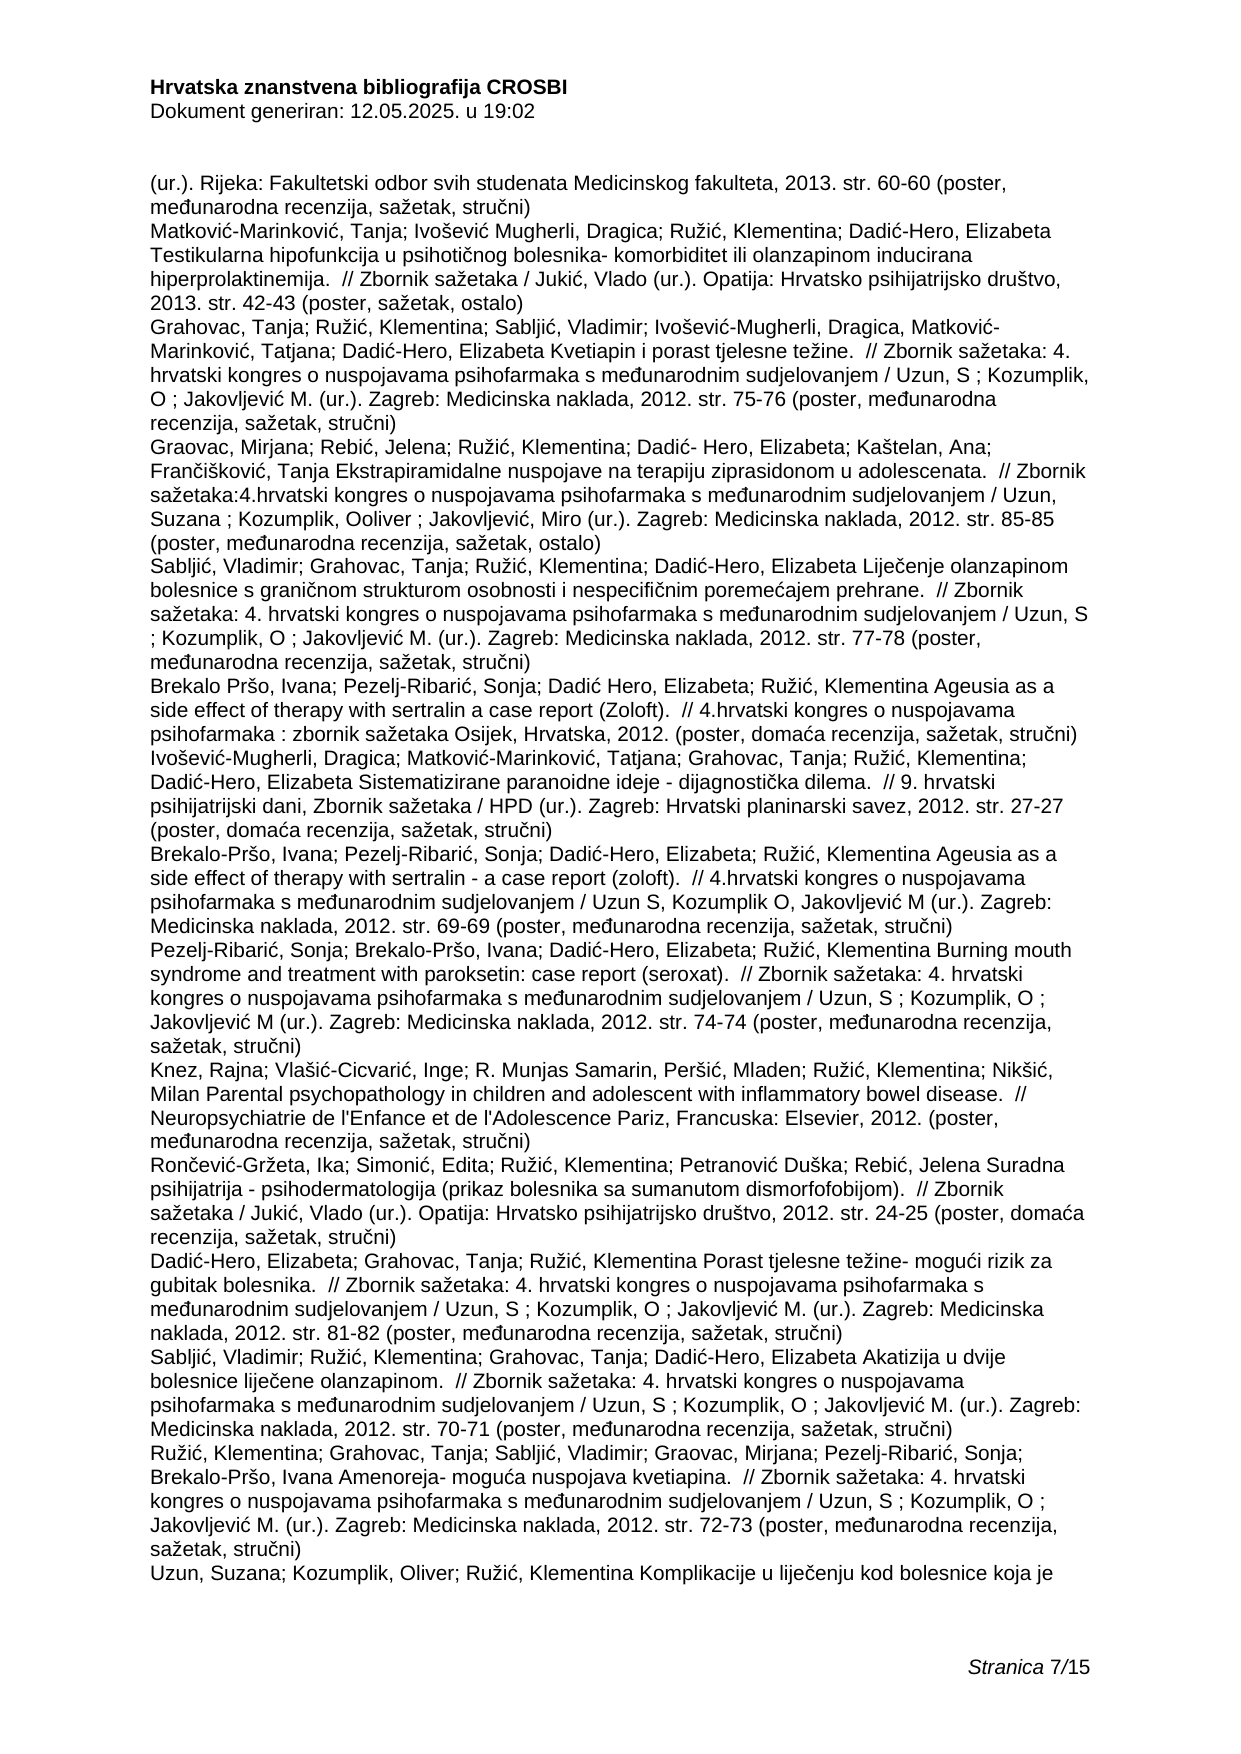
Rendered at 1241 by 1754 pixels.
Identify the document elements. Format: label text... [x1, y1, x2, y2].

text Grahovac, Tanja; Ružić, Klementina; Sabljić, Vladimir; Ivošević-Mugherli, Dragica, Matković-Marinković, Tatjana; Dadić-Hero, Elizabeta [150, 315, 1090, 434]
text Ružić, Klementina; Grahovac, Tanja; Sabljić, Vladimir; Graovac, Mirjana; Pezelj-Ribarić, Sonja; Brekalo-Pršo, Ivana [150, 1441, 1090, 1561]
text Pezelj-Ribarić, Sonja; Brekalo-Pršo, Ivana; Dadić-Hero, Elizabeta; Ružić, Klementina [150, 938, 1090, 1057]
text Brekalo-Pršo, Ivana; Pezelj-Ribarić, Sonja; Dadić-Hero, Elizabeta; Ružić, Klementina [150, 842, 1090, 938]
text Graovac, Mirjana; Rebić, Jelena; Ružić, Klementina; Dadić- Hero, Elizabeta; Kaštelan, Ana; Frančišković, Tanja [150, 434, 1090, 554]
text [150, 1561, 1090, 1584]
text Sabljić, Vladimir; Grahovac, Tanja; Ružić, Klementina; Dadić-Hero, Elizabeta [150, 554, 1090, 674]
text Dadić-Hero, Elizabeta; Grahovac, Tanja; Ružić, Klementina [150, 1249, 1090, 1345]
text Sabljić, Vladimir; Ružić, Klementina; Grahovac, Tanja; Dadić-Hero, Elizabeta [150, 1345, 1090, 1441]
text Matković-Marinković, Tanja; Ivošević Mugherli, Dragica; Ružić, Klementina; Dadić-Hero, Elizabeta [150, 219, 1090, 315]
text Brekalo Pršo, Ivana; Pezelj-Ribarić, Sonja; Dadić Hero, Elizabeta; Ružić, Klementina [150, 674, 1090, 746]
text Ivošević-Mugherli, Dragica; Matković-Marinković, Tatjana; Grahovac, Tanja; Ružić, Klementina; Dadić-Hero, Elizabeta [150, 746, 1090, 842]
text Knez, Rajna; Vlašić-Cicvarić, Inge; R. Munjas Samarin, Peršić, Mladen; Ružić, Klementina; Nikšić, Milan [150, 1057, 1090, 1153]
text Rončević-Gržeta, Ika; Simonić, Edita; Ružić, Klementina; Petranović Duška; Rebić, Jelena [150, 1153, 1090, 1249]
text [150, 171, 1090, 219]
